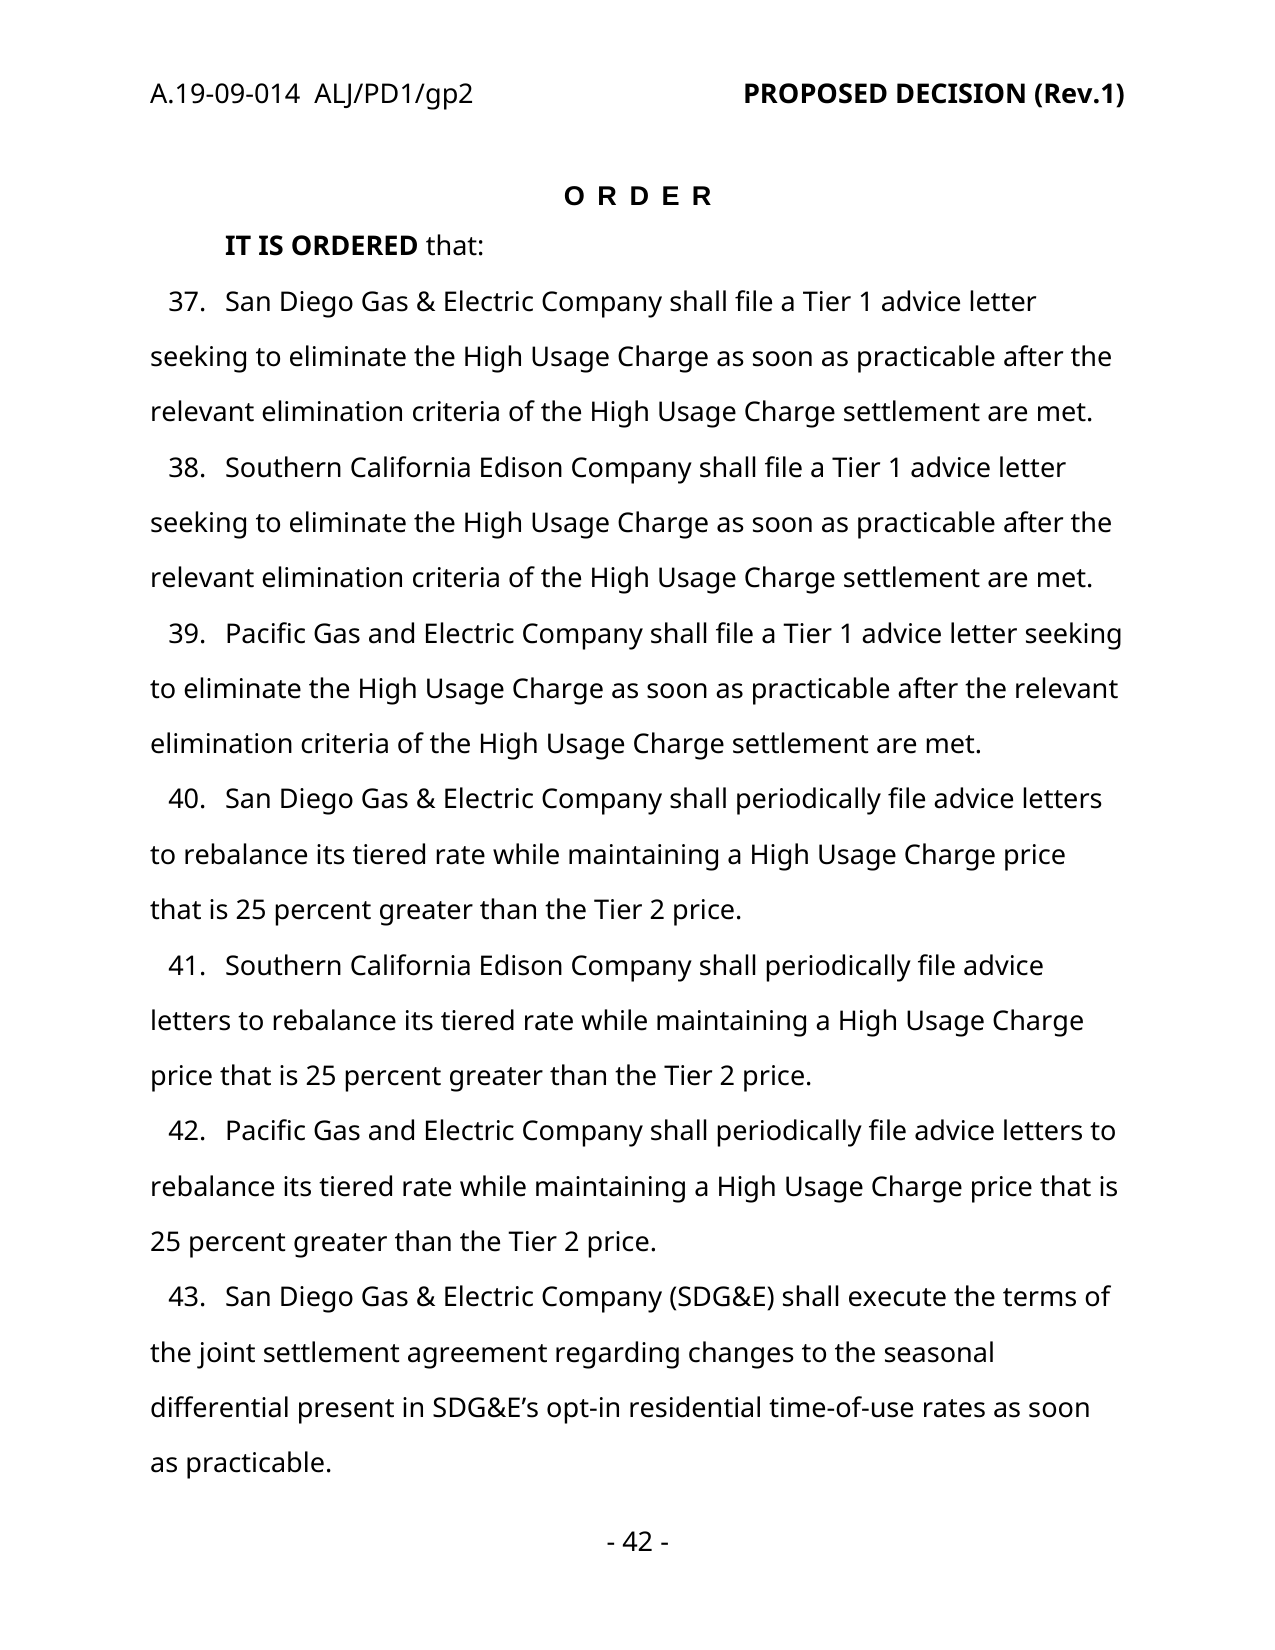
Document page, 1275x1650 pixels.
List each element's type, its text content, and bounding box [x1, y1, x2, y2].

text Southern California Edison Company shall periodically file advice letters to rebalance its tiered rate while maintaining a High Usage Charge price that is 25 percent greater than the Tier 2 price. [150, 946, 1125, 1093]
text San Diego Gas & Electric Company shall file a Tier 1 advice letter seeking to eliminate the High Usage Charge as soon as practicable after the relevant elimination criteria of the High Usage Charge settlement are met. [150, 282, 1125, 430]
text San Diego Gas & Electric Company shall periodically file advice letters to rebalance its tiered rate while maintaining a High Usage Charge price that is 25 percent greater than the Tier 2 price. [150, 780, 1125, 927]
text IT IS ORDERED that: [150, 227, 1125, 264]
text Southern California Edison Company shall file a Tier 1 advice letter seeking to eliminate the High Usage Charge as soon as practicable after the relevant elimination criteria of the High Usage Charge settlement are met. [150, 448, 1125, 596]
text Pacific Gas and Electric Company shall file a Tier 1 advice letter seeking to eliminate the High Usage Charge as soon as practicable after the relevant elimination criteria of the High Usage Charge settlement are met. [150, 614, 1125, 762]
text ORDER [150, 180, 1125, 211]
text San Diego Gas & Electric Company (SDG&E) shall execute the terms of the joint settlement agreement regarding changes to the seasonal differential present in SDG&E’s opt-in residential time-of-use rates as soon as practicable. [150, 1278, 1125, 1481]
text Pacific Gas and Electric Company shall periodically file advice letters to rebalance its tiered rate while maintaining a High Usage Charge price that is 25 percent greater than the Tier 2 price. [150, 1112, 1125, 1259]
